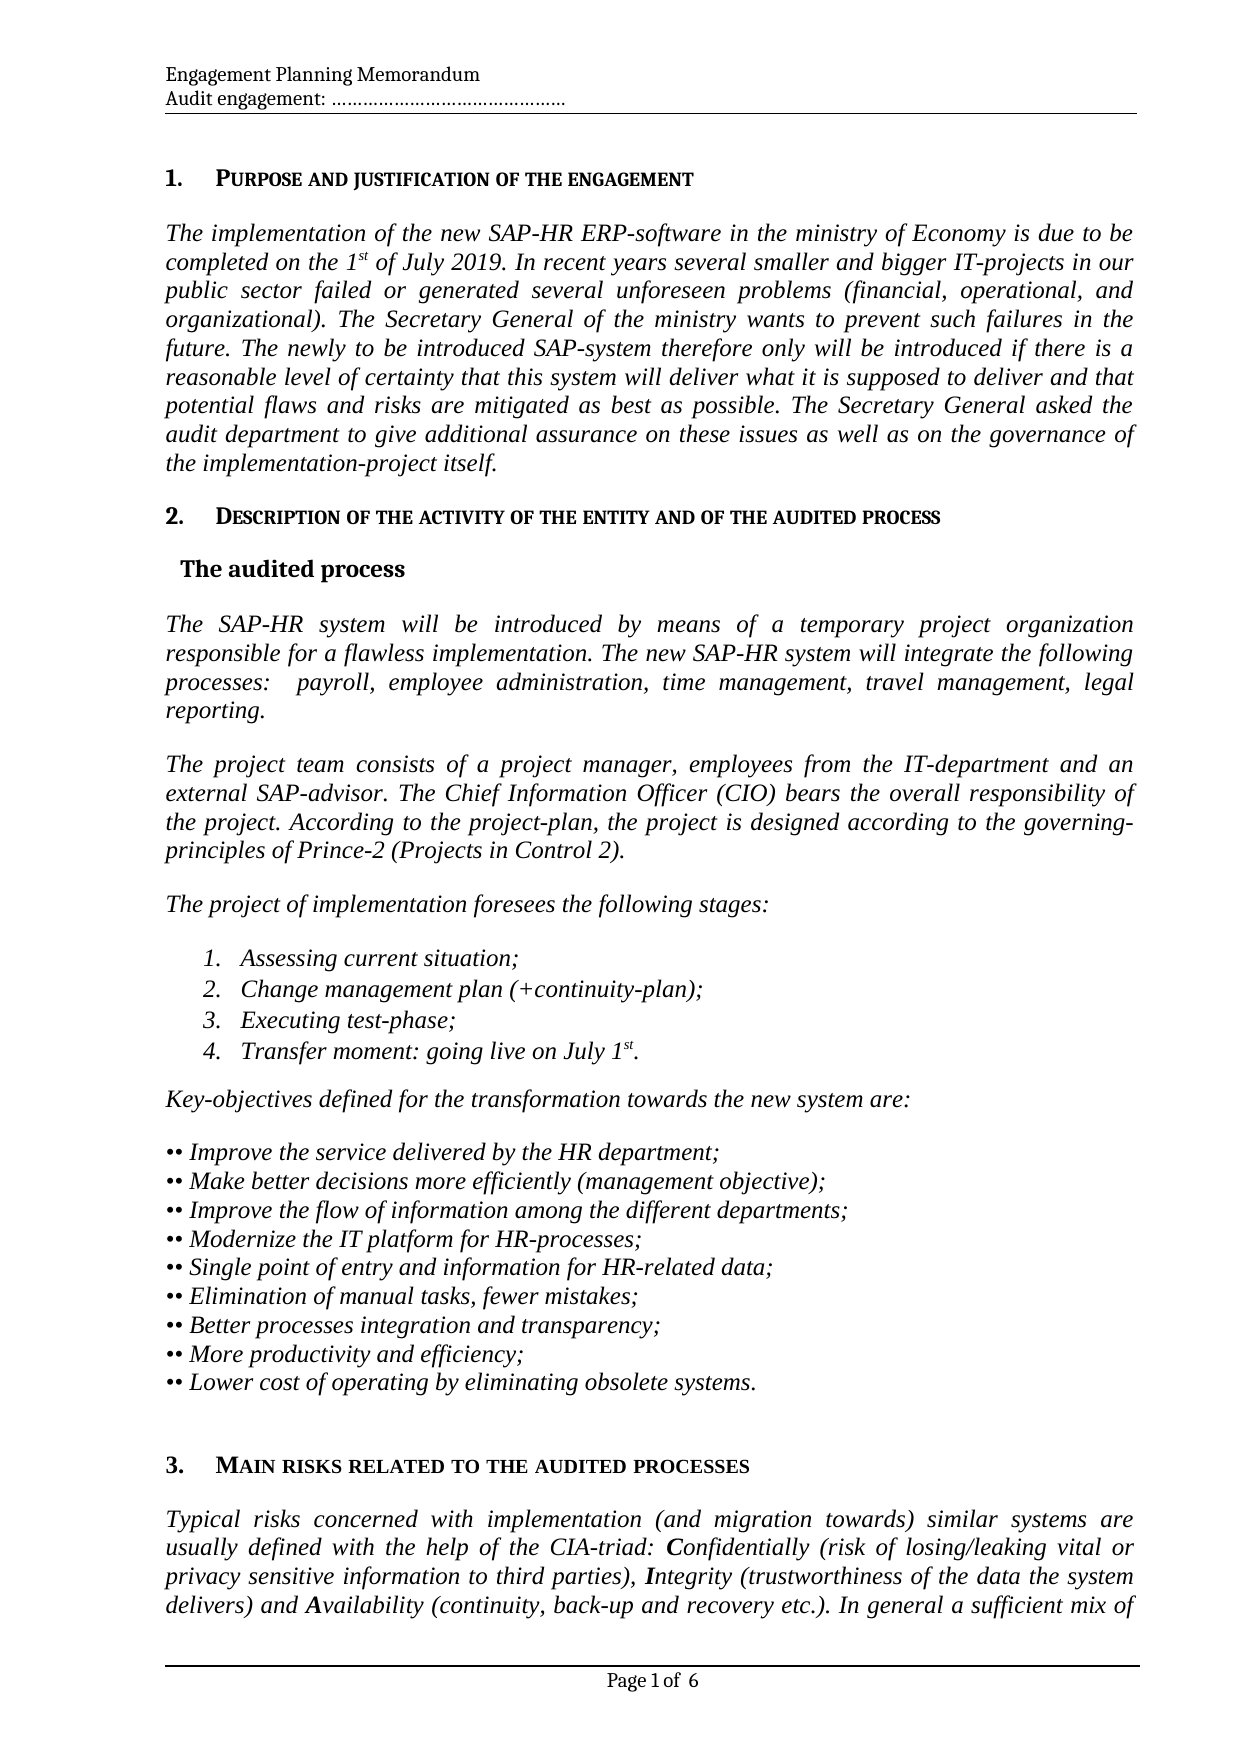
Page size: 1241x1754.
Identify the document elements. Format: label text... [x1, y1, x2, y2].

text •• Better processes integration and transparency; [165, 1310, 1137, 1339]
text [165, 1504, 1137, 1619]
text •• Elimination of manual tasks, fewer mistakes; [165, 1281, 1137, 1310]
text •• More productivity and efficiency; [165, 1339, 1137, 1367]
text •• Make better decisions more efficiently (management objective); [165, 1166, 1137, 1195]
list Change management plan (+continuity-plan); [203, 974, 1137, 1003]
subtitle The audited process [180, 555, 1137, 584]
text •• Improve the flow of information among the different departments; [165, 1195, 1137, 1224]
subtitle Description of the activity of the entity and of the audited process [165, 502, 1137, 530]
subtitle Purpose and justification of the engagement [165, 164, 1137, 193]
text The project of implementation foresees the following stages: [165, 889, 1137, 918]
subtitle Main risks related to the audited processes [165, 1450, 1137, 1479]
text The SAP-HR system will be introduced by means of a temporary project organization responsible for a flawless implementation. The new SAP-HR system will integrate the following processes: payroll, employee administration, time management, travel management, legal reporting. [165, 609, 1137, 724]
text •• Single point of entry and information for HR-related data; [165, 1252, 1137, 1281]
text The project team consists of a project manager, employees from the IT-department and an external SAP-advisor. The Chief Information Officer (CIO) bears the overall responsibility of the project. According to the project-plan, the project is designed according to the governing-principles of Prince-2 (Projects in Control 2). [165, 749, 1137, 864]
list Executing test-phase; [203, 1005, 1137, 1034]
text •• Lower cost of operating by eliminating obsolete systems. [165, 1367, 1137, 1396]
text The implementation of the new SAP-HR ERP-software in the ministry of Economy is due to be completed on the 1st of July 2019. In recent years several smaller and bigger IT-projects in our public sector failed or generated several unforeseen problems (financial, operational, and organizational). The Secretary General of the ministry wants to prevent such failures in the future. The newly to be introduced SAP-system therefore only will be introduced if there is a reasonable level of certainty that this system will deliver what it is supposed to deliver and that potential flaws and risks are mitigated as best as possible. The Secretary General asked the audit department to give additional assurance on these issues as well as on the governance of the implementation-project itself. [165, 218, 1137, 477]
text •• Modernize the IT platform for HR-processes; [165, 1224, 1137, 1252]
text Key-objectives defined for the transformation towards the new system are: [165, 1084, 1137, 1112]
list Transfer moment: going live on July 1st. [203, 1036, 1137, 1065]
list Assessing current situation; [203, 943, 1137, 972]
text •• Improve the service delivered by the HR department; [165, 1137, 1137, 1166]
